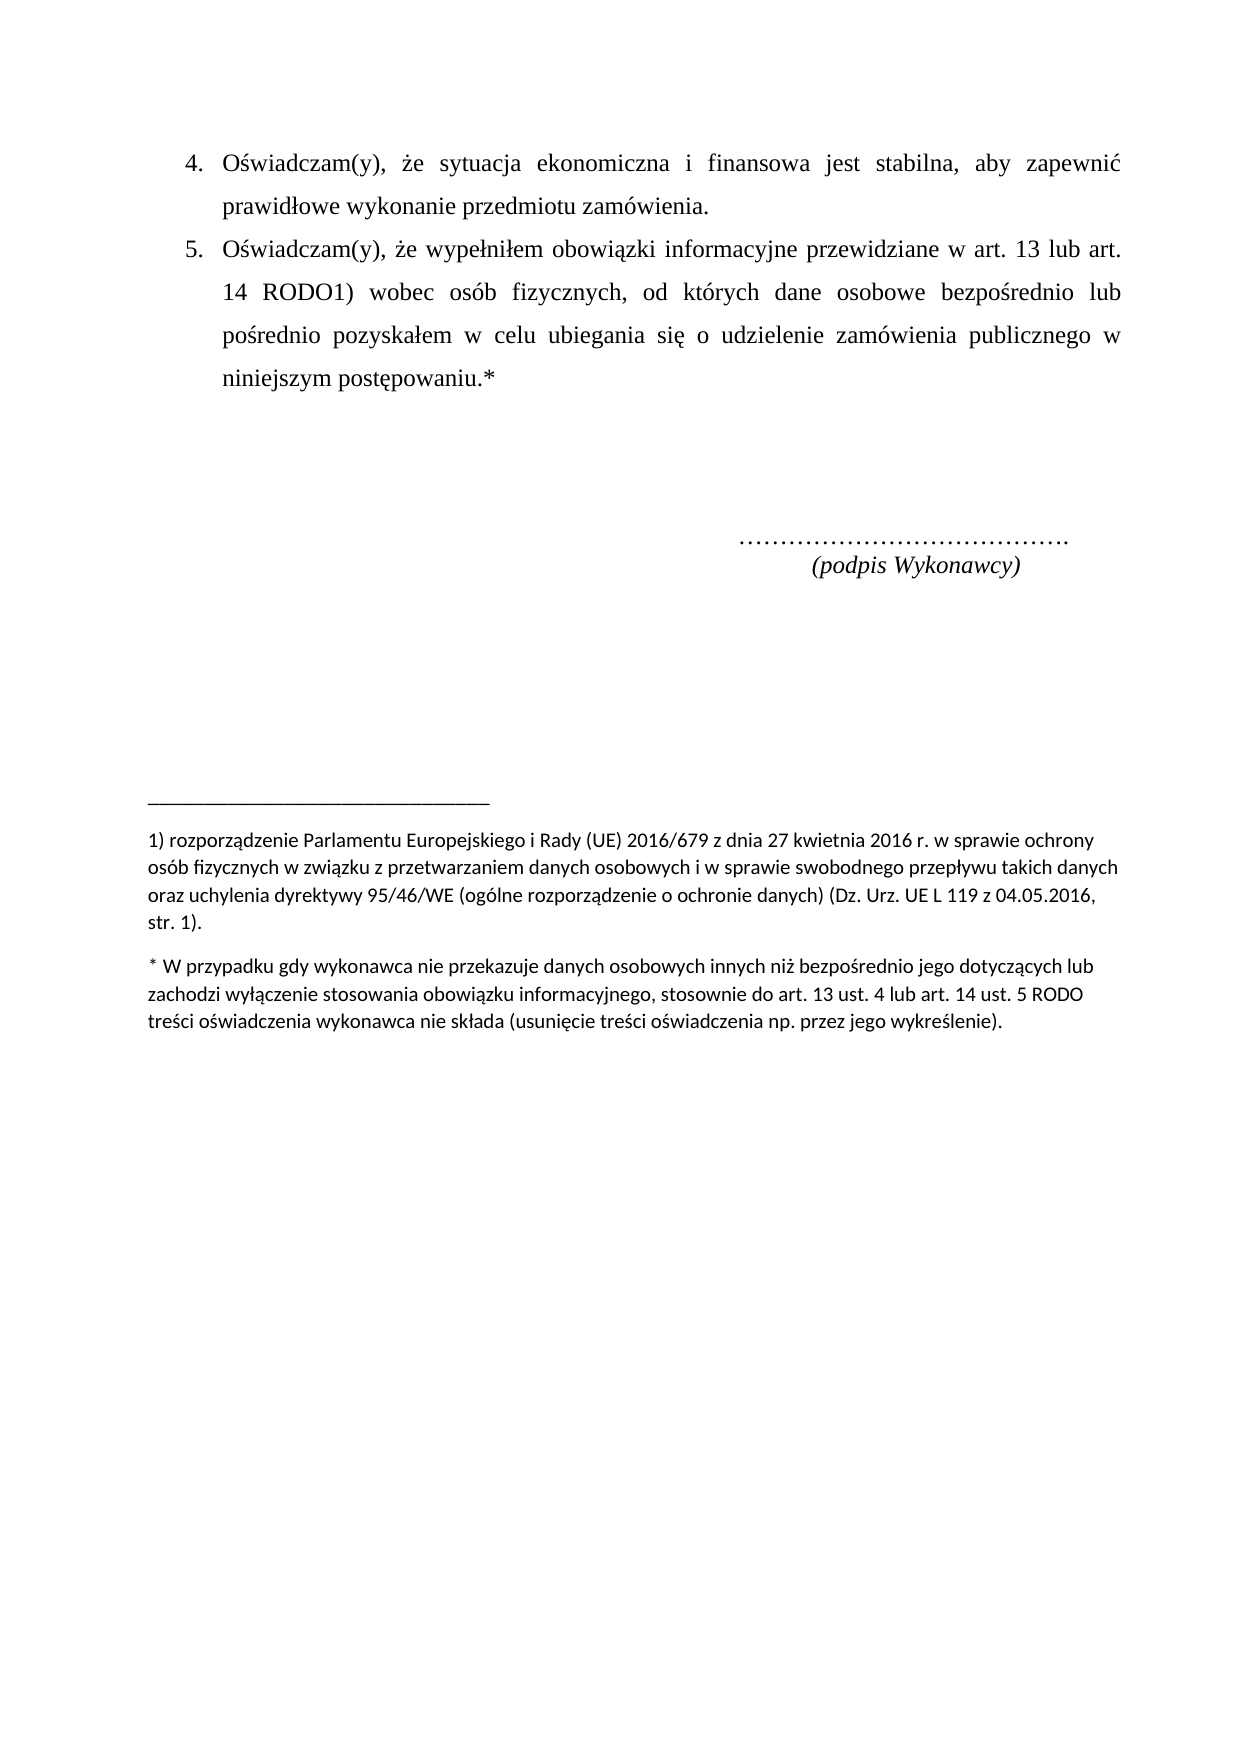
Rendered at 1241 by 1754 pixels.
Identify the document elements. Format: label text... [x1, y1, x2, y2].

list Oświadczam(y), że sytuacja ekonomiczna i finansowa jest stabilna, aby zapewnić prawidłowe wykonanie przedmiotu zamówienia. [185, 148, 1122, 219]
list Oświadczam(y), że wypełniłem obowiązki informacyjne przewidziane w art. 13 lub art. 14 RODO1) wobec osób fizycznych, od których dane osobowe bezpośrednio lub pośrednio pozyskałem w celu ubiegania się o udzielenie zamówienia publicznego w niniejszym postępowaniu.* [185, 234, 1122, 392]
text ______________________________ [148, 780, 1122, 808]
text 1) rozporządzenie Parlamentu Europejskiego i Rady (UE) 2016/679 z dnia 27 kwietnia 2016 r. w sprawie ochrony osób fizycznych w związku z przetwarzaniem danych osobowych i w sprawie swobodnego przepływu takich danych oraz uchylenia dyrektywy 95/46/WE (ogólne rozporządzenie o ochronie danych) (Dz. Urz. UE L 119 z 04.05.2016, str. 1). [148, 827, 1122, 935]
text …………………………………. [738, 521, 1122, 550]
text * W przypadku gdy wykonawca nie przekazuje danych osobowych innych niż bezpośrednio jego dotyczących lub zachodzi wyłączenie stosowania obowiązku informacyjnego, stosownie do art. 13 ust. 4 lub art. 14 ust. 5 RODO treści oświadczenia wykonawca nie składa (usunięcie treści oświadczenia np. przez jego wykreślenie). [148, 953, 1122, 1033]
text (podpis Wykonawcy) [812, 550, 1122, 579]
